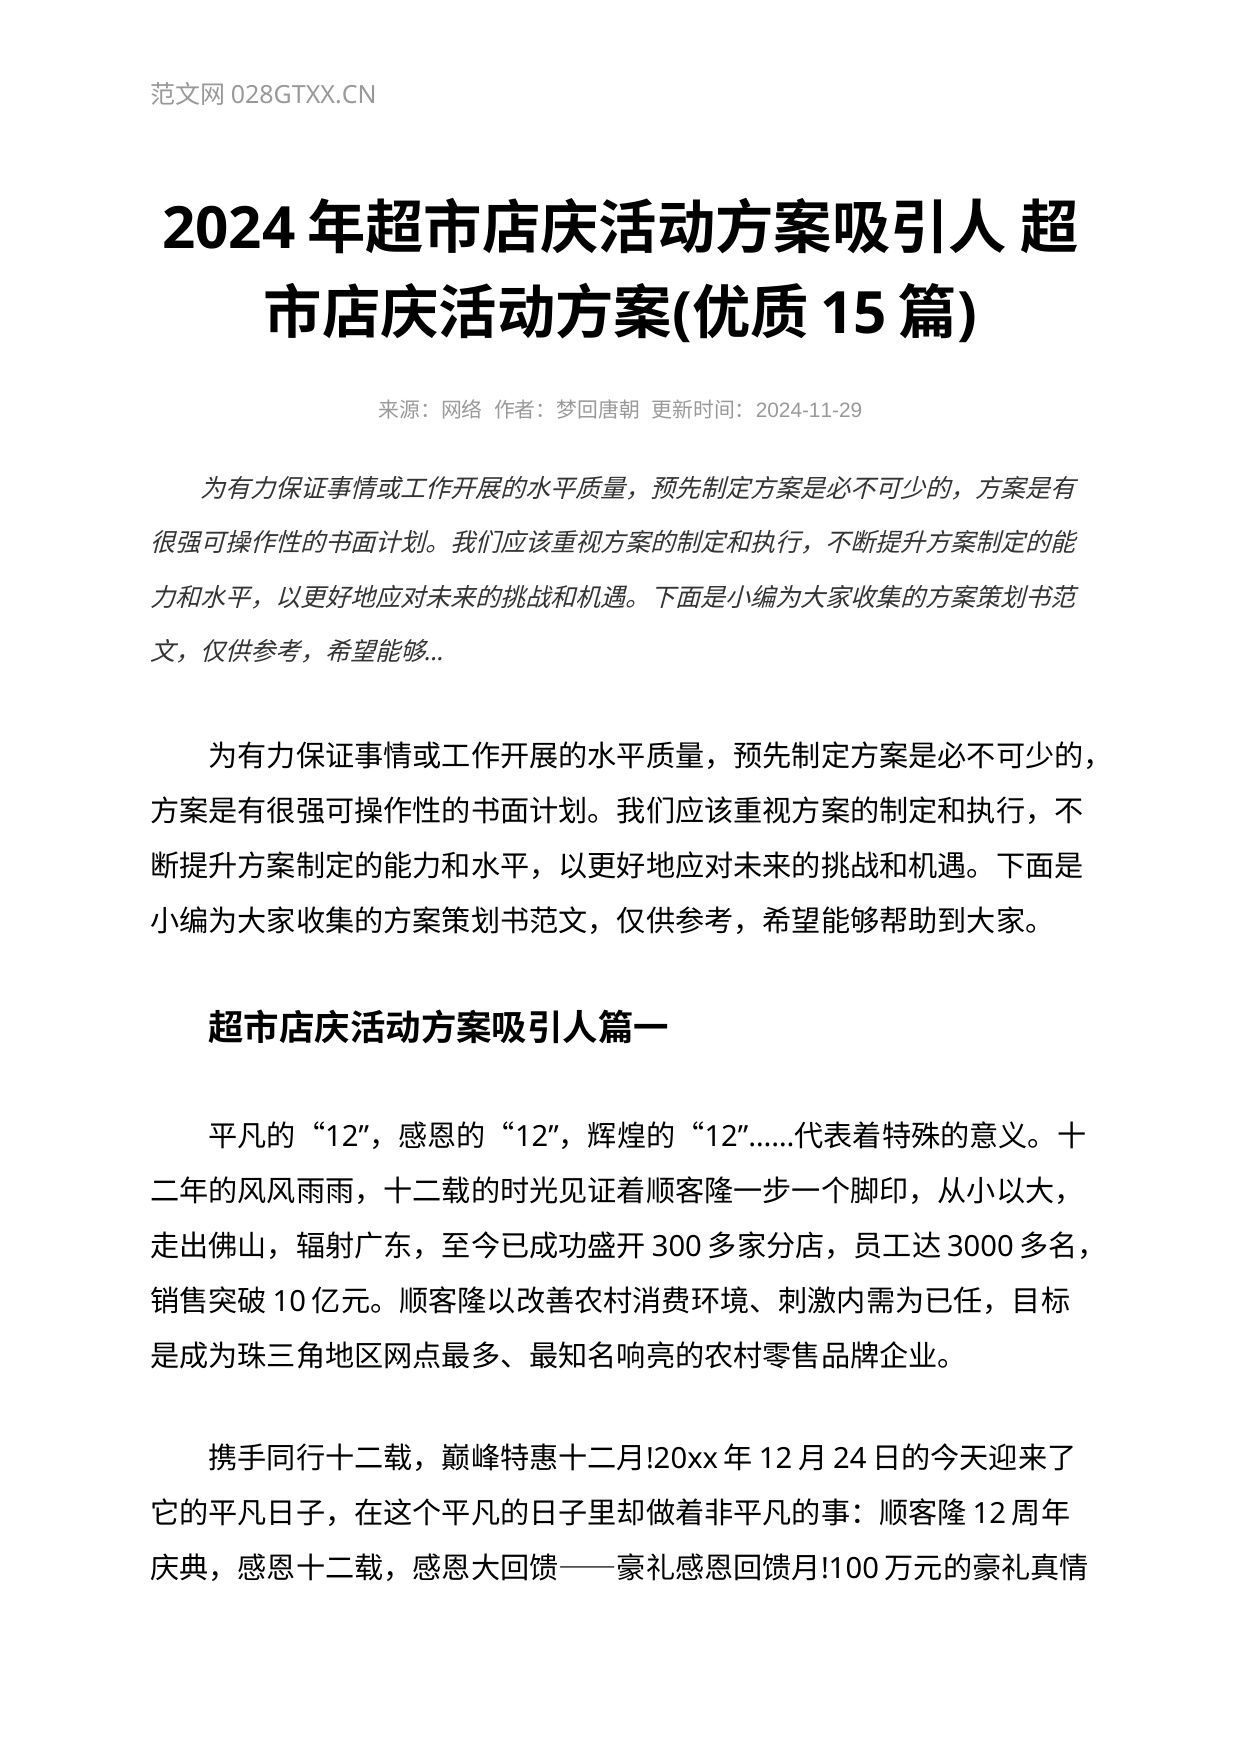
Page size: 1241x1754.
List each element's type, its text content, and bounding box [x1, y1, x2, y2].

text 超市店庆活动方案吸引人篇一 [150, 999, 1090, 1051]
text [150, 1434, 1090, 1587]
text 为有力保证事情或工作开展的水平质量，预先制定方案是必不可少的，方案是有很强可操作性的书面计划。我们应该重视方案的制定和执行，不断提升方案制定的能力和水平，以更好地应对未来的挑战和机遇。下面是小编为大家收集的方案策划书范文，仅供参考，希望能够帮助到大家。 [150, 733, 1090, 940]
text 来源：网络 作者：梦回唐朝 更新时间：2024-11-29 [150, 398, 1090, 422]
subtitle 2024年超市店庆活动方案吸引人 超市店庆活动方案(优质15篇) [150, 181, 1090, 351]
text 平凡的“12”，感恩的“12”，辉煌的“12”……代表着特殊的意义。十二年的风风雨雨，十二载的时光见证着顺客隆一步一个脚印，从小以大，走出佛山，辐射广东，至今已成功盛开300多家分店，员工达3000多名，销售突破10亿元。顺客隆以改善农村消费环境、刺激内需为已任，目标是成为珠三角地区网点最多、最知名响亮的农村零售品牌企业。 [150, 1113, 1090, 1375]
text 为有力保证事情或工作开展的水平质量，预先制定方案是必不可少的，方案是有很强可操作性的书面计划。我们应该重视方案的制定和执行，不断提升方案制定的能力和水平，以更好地应对未来的挑战和机遇。下面是小编为大家收集的方案策划书范文，仅供参考，希望能够... [150, 468, 1090, 668]
